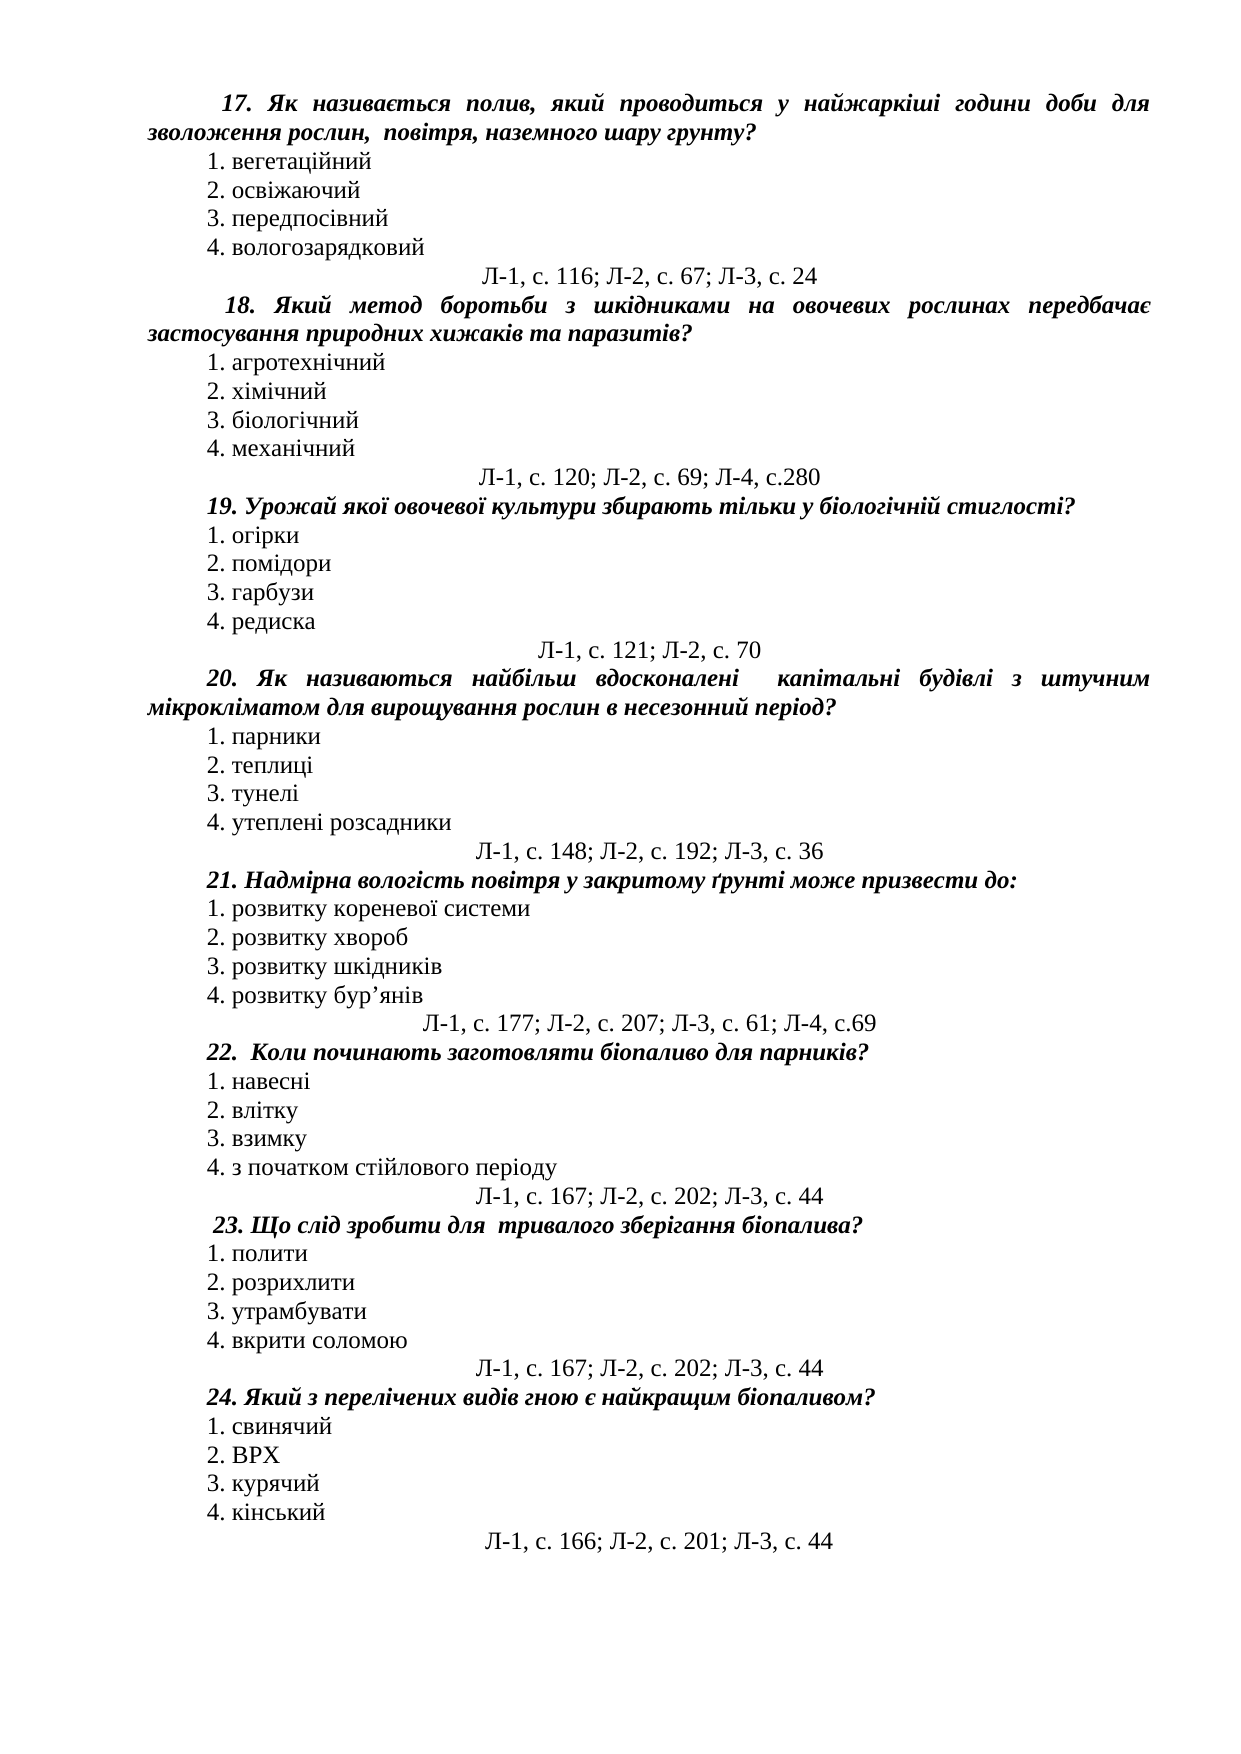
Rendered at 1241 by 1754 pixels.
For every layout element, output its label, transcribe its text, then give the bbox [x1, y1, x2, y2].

text Л-1, с. 167; Л-2, с. 202; Л-3, с. 44 [148, 1353, 1152, 1382]
text 1. свинячий [148, 1411, 1152, 1440]
text 20. Як називаються найбільш вдосконалені капітальні будівлі з штучним мікрокліматом для вирощування рослин в несезонний період? [148, 663, 1152, 721]
text 3. розвитку шкідників [148, 951, 1152, 980]
text 3. гарбузи [148, 577, 1152, 606]
text Л-1, с. 166; Л-2, с. 201; Л-3, с. 44 [148, 1526, 1152, 1555]
text 2. освіжаючий [148, 175, 1152, 203]
text Л-1, с. 177; Л-2, с. 207; Л-3, с. 61; Л-4, с.69 [148, 1008, 1152, 1037]
text 1. огірки [148, 520, 1152, 548]
text 4. редиска [148, 606, 1152, 635]
text 19. Урожай якої овочевої культури збирають тільки у біологічній стиглості? [148, 491, 1152, 520]
text 2. влітку [148, 1095, 1152, 1123]
text 4. з початком стійлового періоду [148, 1152, 1152, 1181]
text 18. Який метод боротьби з шкідниками на овочевих рослинах передбачає застосування природних хижаків та паразитів? [148, 290, 1152, 347]
text 1. агротехнічний [148, 347, 1152, 376]
text 17. Як називається полив, який проводиться у найжаркіші години доби для зволоження рослин, повітря, наземного шару грунту? [148, 88, 1152, 146]
text 2. помідори [148, 548, 1152, 577]
text 3. біологічний [148, 405, 1152, 433]
text 1. розвитку кореневої системи [148, 893, 1152, 922]
text 24. Який з перелічених видів гною є найкращим біопаливом? [148, 1382, 1152, 1411]
text 4. кінський [148, 1497, 1152, 1526]
text 23. Що слід зробити для тривалого зберігання біопалива? [148, 1210, 1152, 1238]
text Л-1, с. 116; Л-2, с. 67; Л-3, с. 24 [148, 261, 1152, 290]
text 3. тунелі [148, 778, 1152, 807]
text Л-1, с. 121; Л-2, с. 70 [148, 635, 1152, 663]
text 3. передпосівний [148, 203, 1152, 232]
text 1. полити [148, 1238, 1152, 1267]
text 4. вологозарядковий [148, 232, 1152, 261]
text 3. взимку [148, 1123, 1152, 1152]
text 4. розвитку бур’янів [148, 980, 1152, 1008]
text Л-1, с. 120; Л-2, с. 69; Л-4, с.280 [148, 462, 1152, 491]
text 4. вкрити соломою [148, 1325, 1152, 1353]
text 22. Коли починають заготовляти біопаливо для парників? [148, 1037, 1152, 1066]
text 2. розрихлити [148, 1267, 1152, 1296]
text Л-1, с. 167; Л-2, с. 202; Л-3, с. 44 [148, 1181, 1152, 1210]
text 2. хімічний [148, 376, 1152, 405]
text 3. утрамбувати [148, 1296, 1152, 1325]
text Л-1, с. 148; Л-2, с. 192; Л-3, с. 36 [148, 836, 1152, 865]
text 3. курячий [148, 1468, 1152, 1497]
text 4. утеплені розсадники [148, 807, 1152, 836]
text 1. навесні [148, 1066, 1152, 1095]
text 1. парники [148, 721, 1152, 750]
text 2. розвитку хвороб [148, 922, 1152, 951]
text 4. механічний [148, 433, 1152, 462]
text 2. теплиці [148, 750, 1152, 778]
text 2. ВРХ [148, 1440, 1152, 1468]
text 21. Надмірна вологість повітря у закритому ґрунті може призвести до: [148, 865, 1152, 893]
text 1. вегетаційний [148, 146, 1152, 175]
